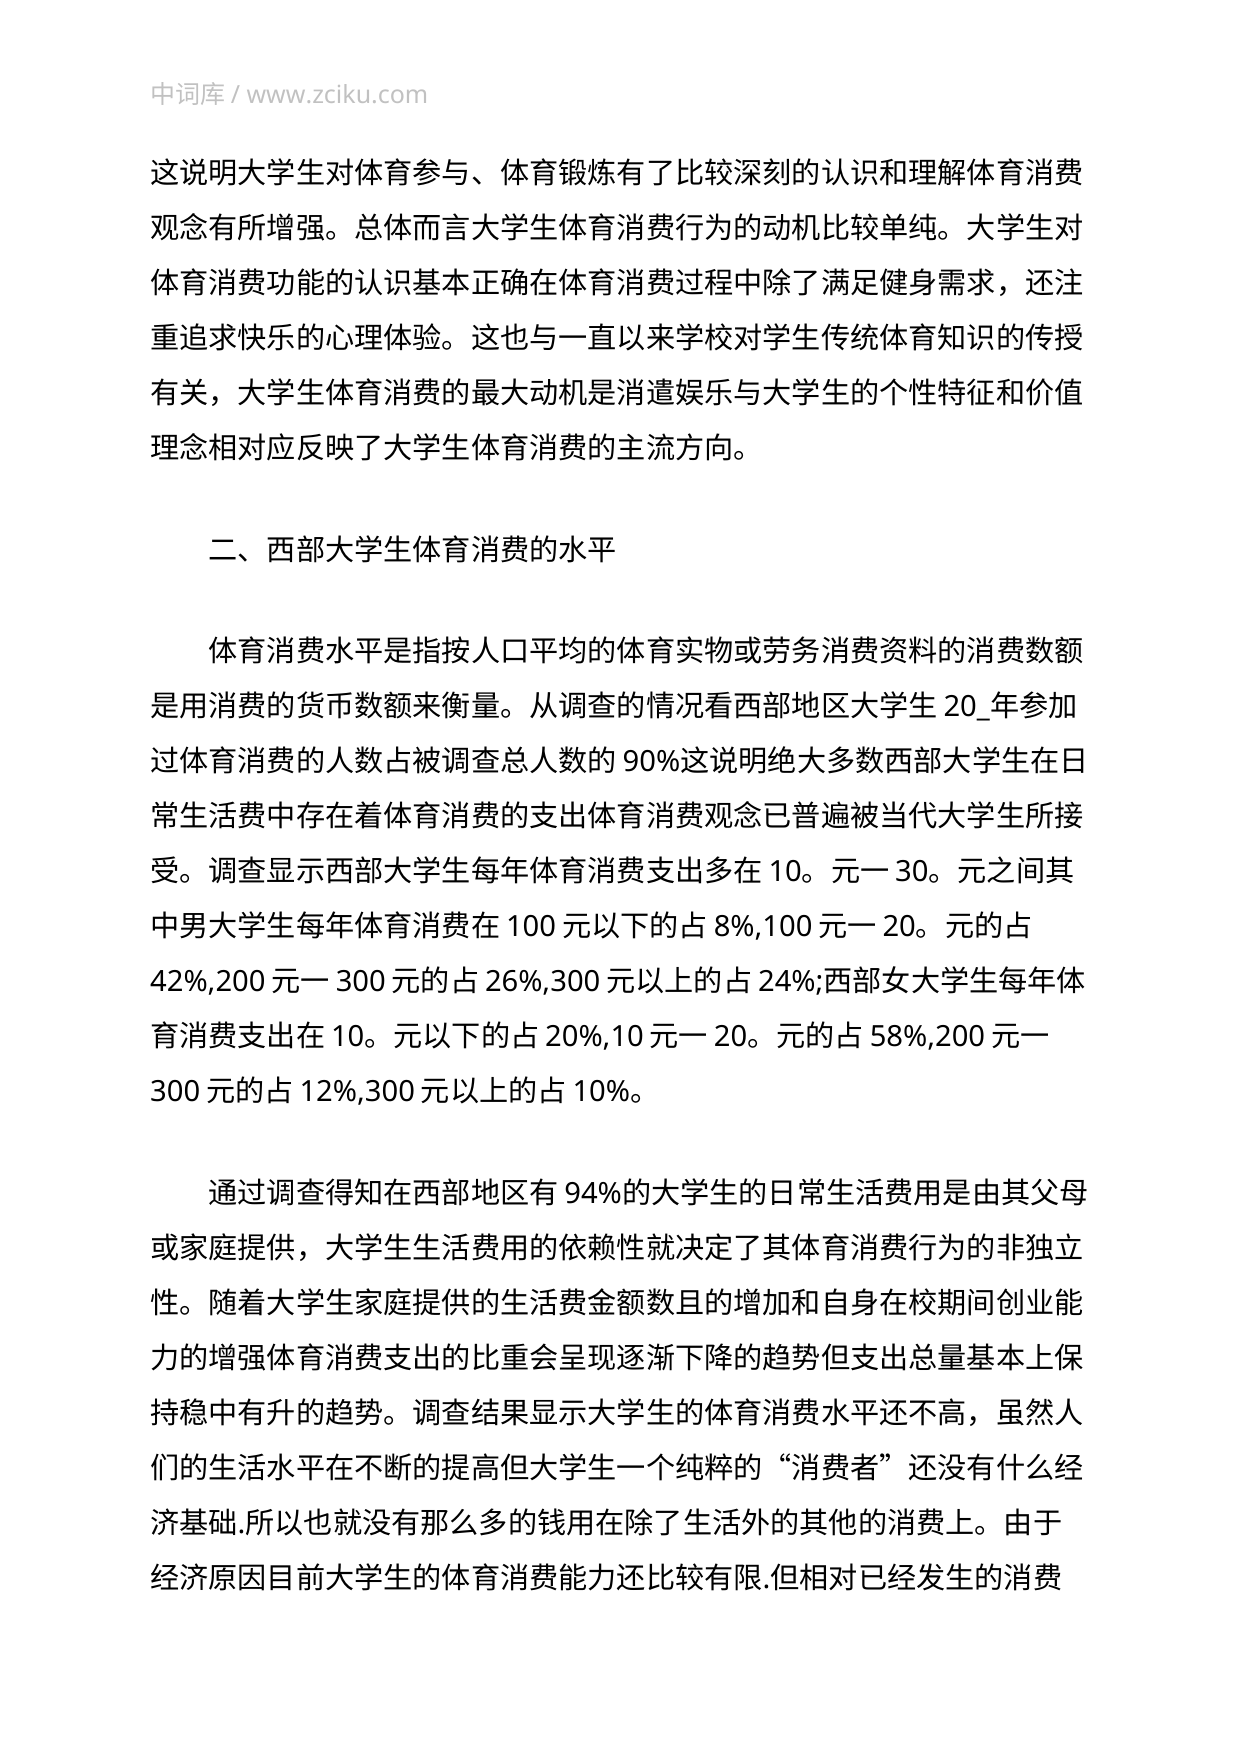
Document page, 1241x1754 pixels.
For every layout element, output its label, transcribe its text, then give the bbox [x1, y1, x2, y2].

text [150, 150, 1090, 467]
text 体育消费水平是指按人口平均的体育实物或劳务消费资料的消费数额是用消费的货币数额来衡量。从调查的情况看西部地区大学生20_年参加过体育消费的人数占被调查总人数的90%这说明绝大多数西部大学生在日常生活费中存在着体育消费的支出体育消费观念已普遍被当代大学生所接受。调查显示西部大学生每年体育消费支出多在10。元一30。元之间其中男大学生每年体育消费在100元以下的占8%,100元一20。元的占42%,200元一300元的占26%,300元以上的占24%;西部女大学生每年体育消费支出在10。元以下的占20%,10元一20。元的占58%,200元一300元的占12%,300元以上的占10%。 [150, 628, 1090, 1110]
text 二、西部大学生体育消费的水平 [150, 526, 1090, 568]
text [150, 1170, 1090, 1597]
